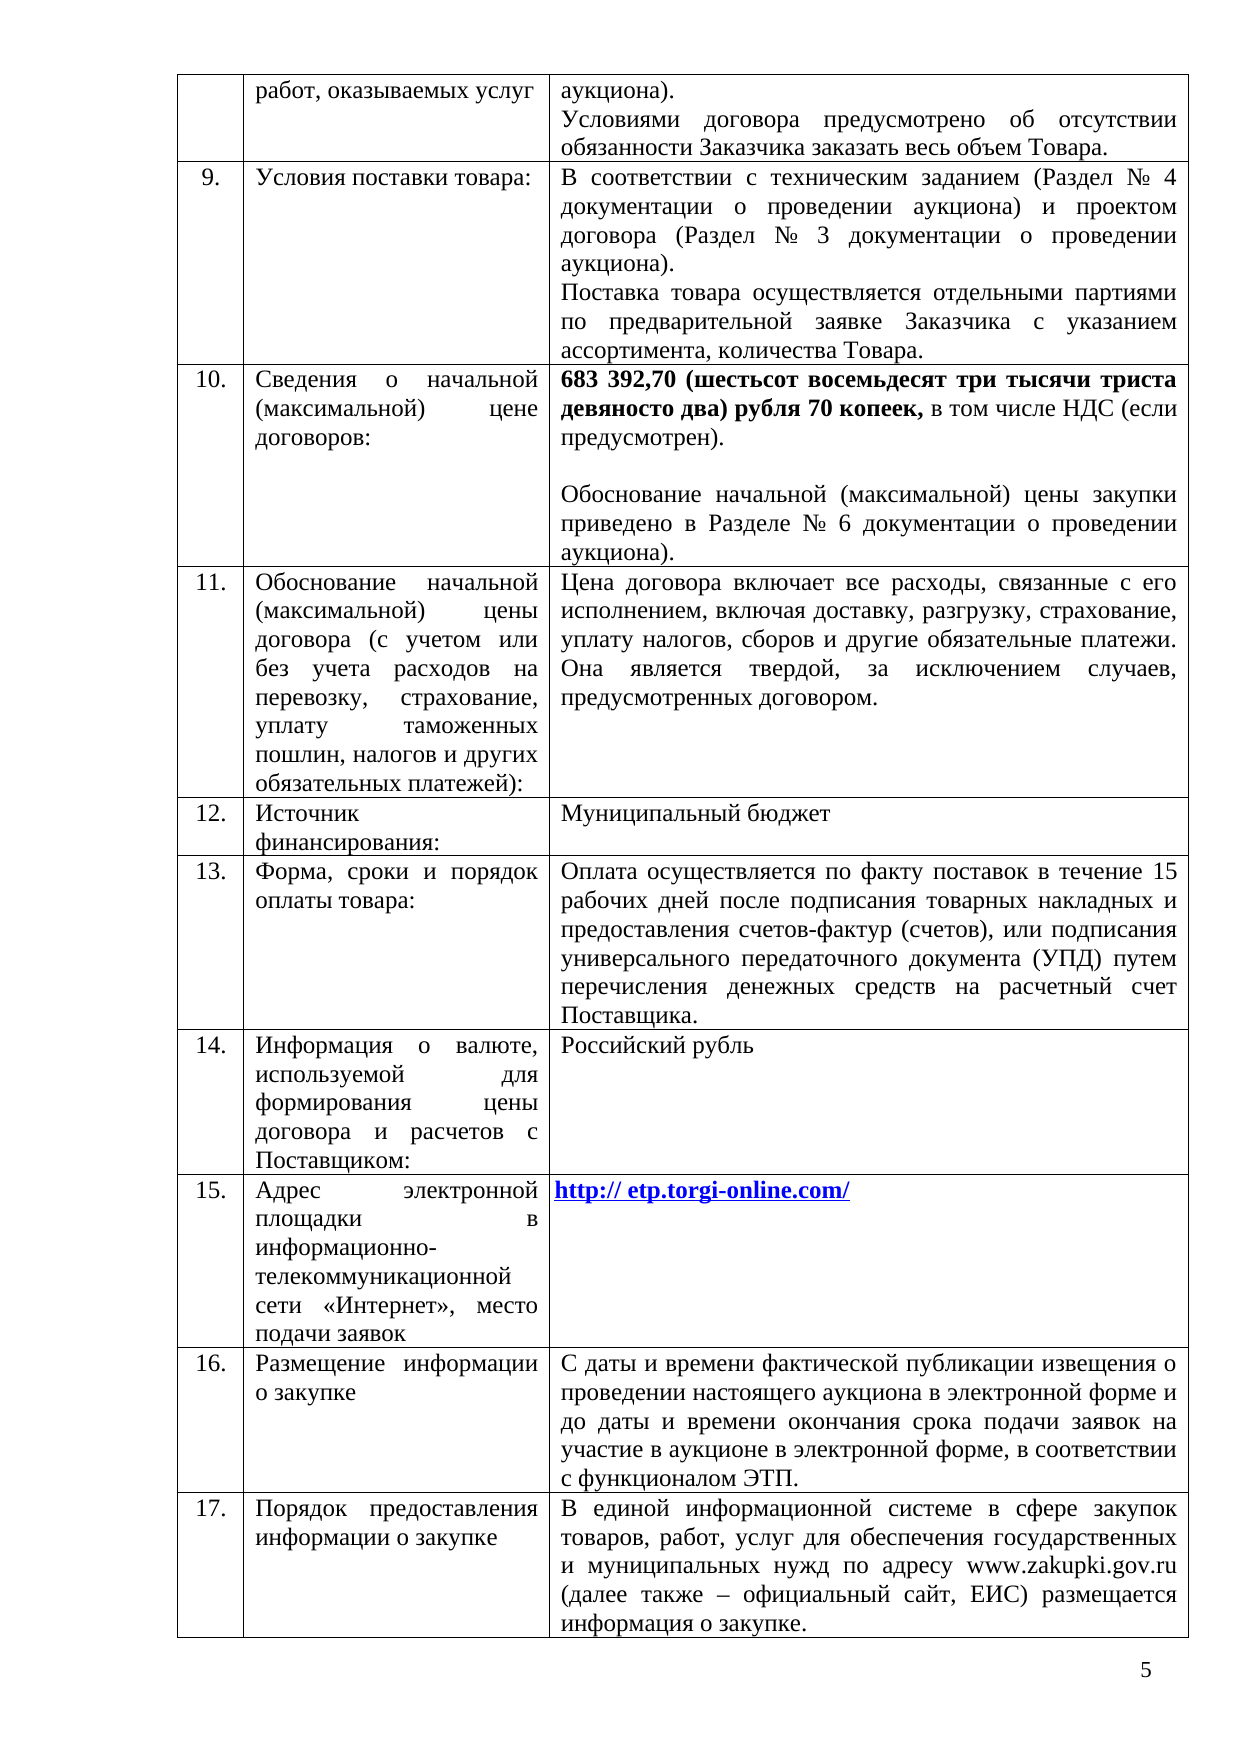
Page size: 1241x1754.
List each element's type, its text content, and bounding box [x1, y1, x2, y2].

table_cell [244, 75, 549, 161]
table_cell Адрес электронной площадки в информационно-телекоммуникационной сети «Интернет», место подачи заявок [244, 1175, 549, 1347]
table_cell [550, 1493, 1188, 1637]
table_cell Оплата осуществляется по факту поставок в течение 15 рабочих дней после подписания товарных накладных и предоставления счетов-фактур (счетов), или подписания универсального передаточного документа (УПД) путем перечисления денежных средств на расчетный счет Поставщика. [550, 856, 1188, 1029]
table_cell 12. [178, 798, 243, 855]
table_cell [244, 1493, 549, 1637]
table_cell Российский рубль [550, 1030, 1188, 1174]
table_cell 14. [178, 1030, 243, 1174]
table_cell 13. [178, 856, 243, 1029]
table_cell Форма, сроки и порядок оплаты товара: [244, 856, 549, 1029]
table_cell Муниципальный бюджет [550, 798, 1188, 855]
table_cell 17. [178, 1493, 243, 1637]
table_cell 8. [178, 75, 243, 161]
table_cell Сведения о начальной (максимальной) цене договоров: [244, 365, 549, 566]
table_cell Размещение информации о закупке [244, 1348, 549, 1492]
table_cell В соответствии с техническим заданием (Раздел № 4 документации о проведении аукциона) и проектом договора (Раздел № 3 документации о проведении аукциона). Поставка товара осуществляется отдельными партиями по предварительной заявке Заказчика с указанием ассортимента, количества Товара. [550, 162, 1188, 363]
table_cell Условия поставки товара: [244, 162, 549, 363]
table_cell Цена договора включает все расходы, связанные с его исполнением, включая доставку, разгрузку, страхование, уплату налогов, сборов и другие обязательные платежи. Она является твердой, за исключением случаев, предусмотренных договором. [550, 567, 1188, 797]
table_cell 9. [178, 162, 243, 363]
table_cell 15. [178, 1175, 243, 1347]
table_cell Источник финансирования: [244, 798, 549, 855]
table_cell Информация о валюте, используемой для формирования цены договора и расчетов с Поставщиком: [244, 1030, 549, 1174]
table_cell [550, 75, 1188, 161]
table_cell С даты и времени фактической публикации извещения о проведении настоящего аукциона в электронной форме и до даты и времени окончания срока подачи заявок на участие в аукционе в электронной форме, в соответствии с функционалом ЭТП. [550, 1348, 1188, 1492]
table_cell 10. [178, 365, 243, 566]
table_cell 16. [178, 1348, 243, 1492]
table_cell http:// etp.torgi-online.com/ [550, 1175, 1188, 1347]
table_cell 11. [178, 567, 243, 797]
table_cell Обоснование начальной (максимальной) цены договора (с учетом или без учета расходов на перевозку, страхование, уплату таможенных пошлин, налогов и других обязательных платежей): [244, 567, 549, 797]
table_cell 683 392,70 (шестьсот восемьдесят три тысячи триста девяносто два) рубля 70 копеек, в том числе НДС (если предусмотрен). Обоснование начальной (максимальной) цены закупки приведено в Разделе № 6 документации о проведении аукциона). [550, 365, 1188, 566]
